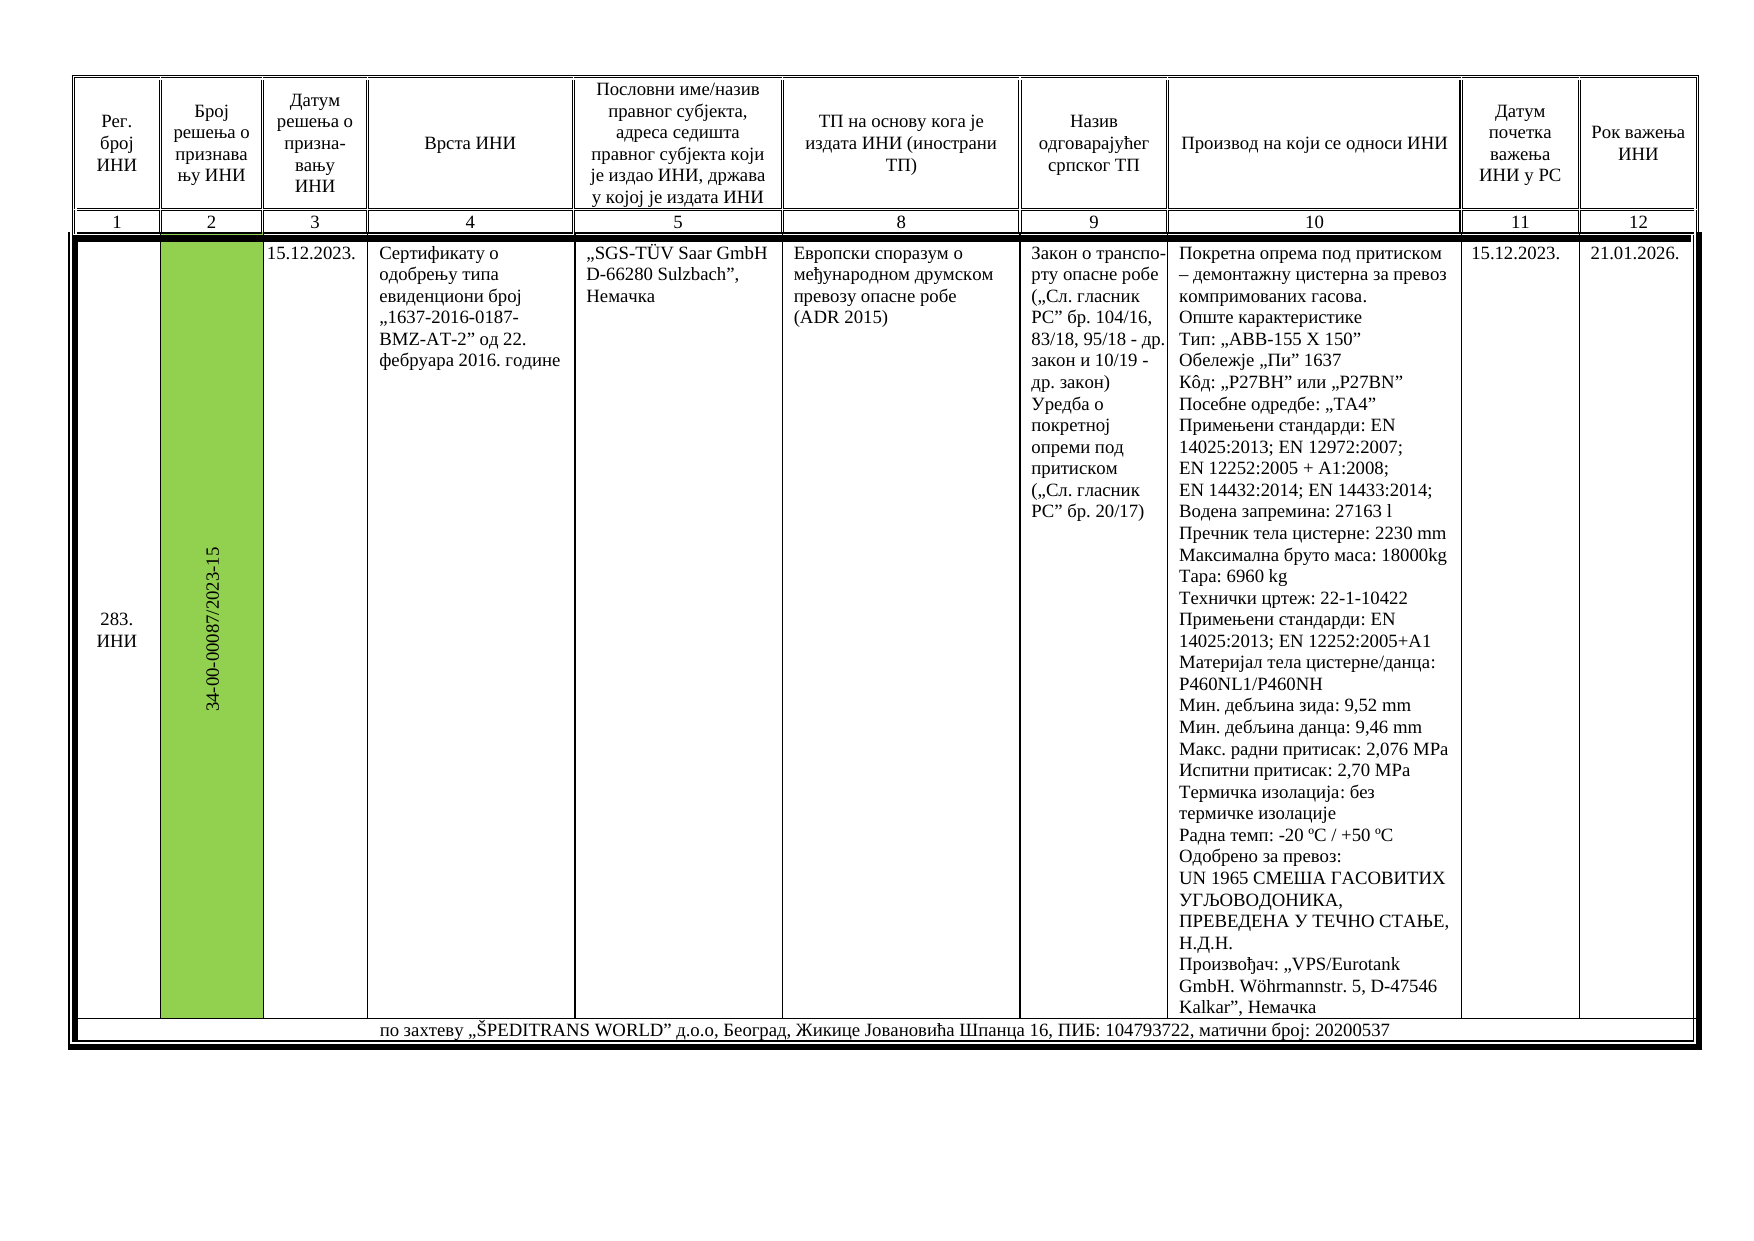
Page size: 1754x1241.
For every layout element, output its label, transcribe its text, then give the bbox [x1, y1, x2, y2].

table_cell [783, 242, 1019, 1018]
table_header Датум почетка важења ИНИ у РС [1461, 78, 1579, 207]
table_header ТП на основу кога је издата ИНИ (инострани ТП) [782, 76, 1020, 207]
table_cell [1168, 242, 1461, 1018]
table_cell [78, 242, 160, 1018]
table_cell 10 [1169, 211, 1459, 232]
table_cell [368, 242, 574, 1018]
table_header Рег. број ИНИ [75, 78, 160, 207]
table_cell 5 [575, 211, 781, 232]
table_cell 2 [162, 211, 261, 232]
table_header Назив одговарајућег српског ТП [1020, 76, 1168, 207]
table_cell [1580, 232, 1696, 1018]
table_header Врста ИНИ [367, 78, 573, 207]
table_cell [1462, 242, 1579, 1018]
table_cell 12 [1581, 208, 1696, 232]
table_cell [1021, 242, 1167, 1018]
table_header Датум решења о призна-вању ИНИ [263, 78, 367, 207]
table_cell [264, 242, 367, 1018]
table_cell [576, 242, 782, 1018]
table_cell 8 [784, 211, 1018, 232]
table_header Број решења о признавању ИНИ [160, 78, 262, 207]
table_header Производ на који се односи ИНИ [1168, 78, 1461, 207]
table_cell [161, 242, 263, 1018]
table_cell 1 [75, 208, 159, 232]
table_header Пословни име/назив правног субјекта, адреса седишта правног субјекта који је издао ИНИ, држава у којој је издата ИНИ [573, 78, 782, 207]
table_cell 11 [1463, 211, 1578, 232]
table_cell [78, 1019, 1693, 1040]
table_cell 4 [369, 211, 572, 232]
table_cell 3 [264, 211, 366, 232]
table_cell 9 [1022, 211, 1166, 232]
table_header Рок важења ИНИ [1579, 78, 1696, 207]
